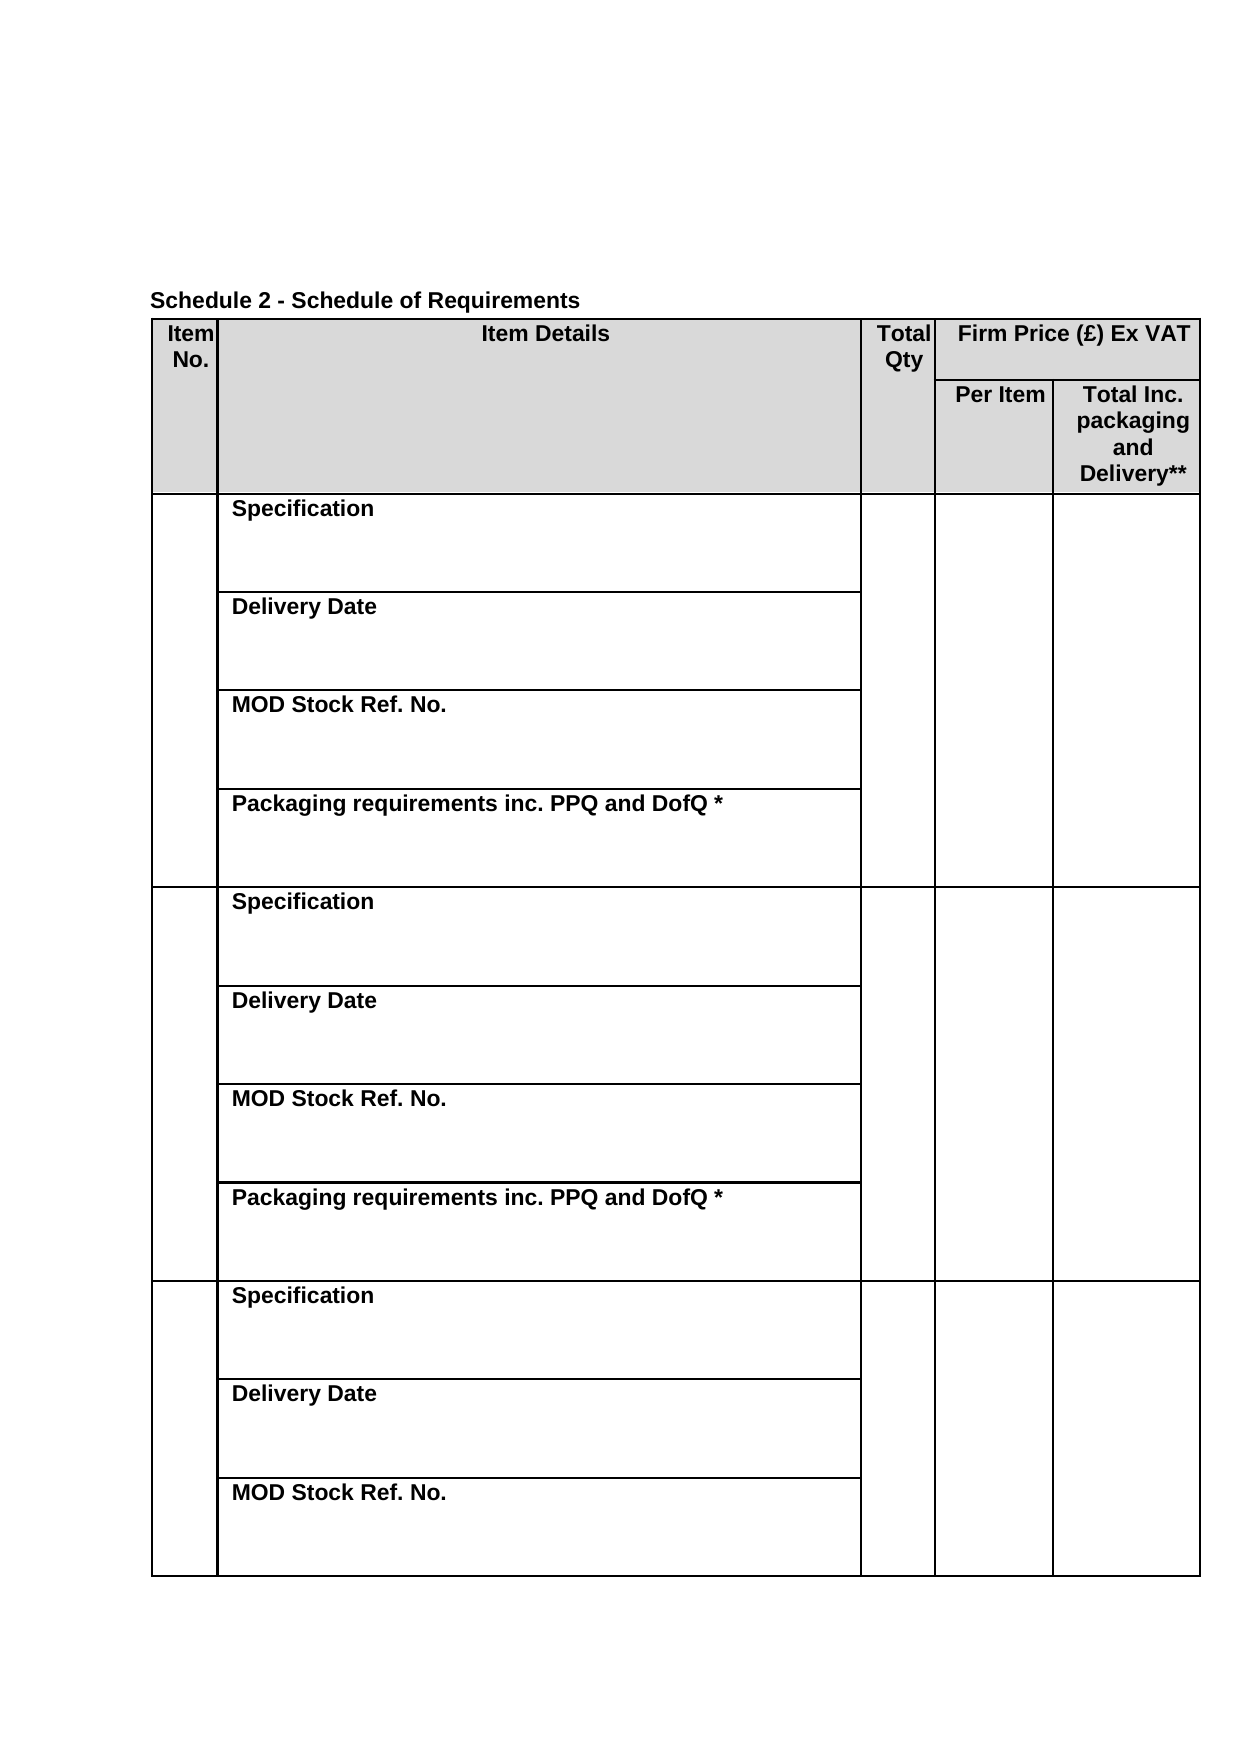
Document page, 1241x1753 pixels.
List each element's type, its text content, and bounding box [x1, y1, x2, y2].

table_cell [219, 379, 860, 492]
table_cell [936, 495, 1052, 886]
table_cell [153, 888, 216, 1280]
table_cell [1054, 495, 1199, 886]
table_cell [862, 888, 934, 1280]
table_cell Specification [219, 1282, 860, 1378]
table_cell [1054, 1282, 1199, 1575]
table_header Item No. [153, 320, 216, 379]
table_cell Specification [219, 495, 860, 591]
table_cell Packaging requirements inc. PPQ and DofQ * [219, 790, 860, 886]
table_cell MOD Stock Ref. No. [219, 1479, 860, 1575]
table_cell [153, 1282, 216, 1575]
table_header Item Details [219, 320, 860, 379]
table_cell Per Item [936, 381, 1052, 492]
table_cell Delivery Date [219, 593, 860, 689]
table_cell [153, 379, 216, 492]
table_cell [862, 1282, 934, 1575]
table_cell Delivery Date [219, 987, 860, 1083]
table_cell Delivery Date [219, 1380, 860, 1477]
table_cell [219, 1184, 860, 1280]
table_cell MOD Stock Ref. No. [219, 691, 860, 788]
table_header Firm Price (£) Ex VAT [936, 320, 1199, 379]
table_cell [936, 1282, 1052, 1575]
table_cell Specification [219, 888, 860, 984]
table_cell MOD Stock Ref. No. [219, 1085, 860, 1181]
table_cell [862, 379, 934, 492]
text Schedule 2 - Schedule of Requirements [150, 287, 1091, 314]
table_header Total Qty [862, 320, 934, 379]
table_cell Total Inc. packaging and Delivery** [1054, 381, 1199, 492]
table_cell [936, 888, 1052, 1280]
table_cell [153, 495, 216, 886]
table_cell [862, 495, 934, 886]
table_cell [1054, 888, 1199, 1280]
